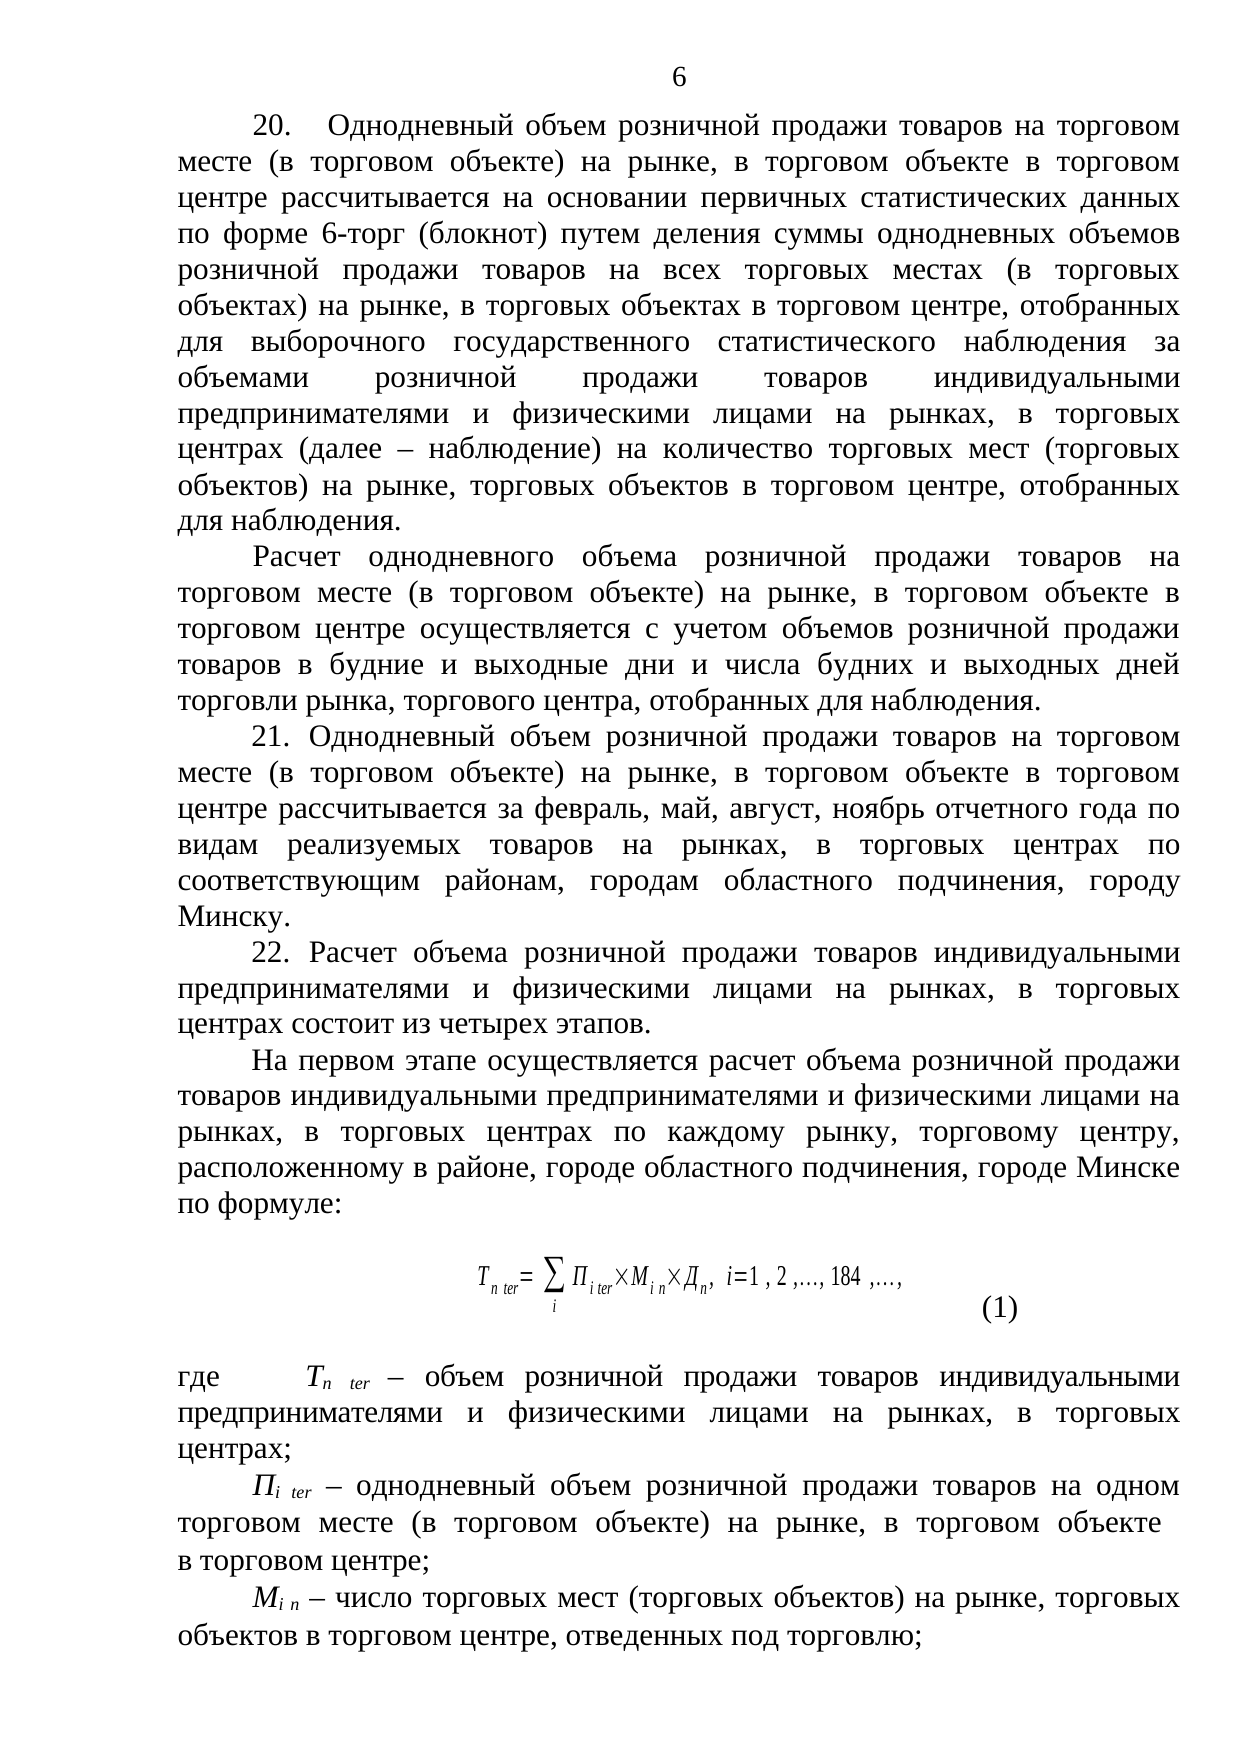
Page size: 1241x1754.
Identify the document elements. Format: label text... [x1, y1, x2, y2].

text Пi ter – однодневный объем розничной продажи товаров на одном торговом месте (в торговом объекте) на рынке, в торговом объекте в торговом центре; [177, 1465, 1181, 1578]
text 20. Однодневный объем розничной продажи товаров на торговом месте (в торговом объекте) на рынке, в торговом объекте в торговом центре рассчитывается на основании первичных статистических данных по форме 6-торг (блокнот) путем деления суммы однодневных объемов розничной продажи товаров на всех торговых местах (в торговых объектах) на рынке, в торговых объектах в торговом центре, отобранных для выборочного государственного статистического наблюдения за объемами розничной продажи товаров индивидуальными предпринимателями и физическими лицами на рынках, в торговых центрах (далее – наблюдение) на количество торговых мест (торговых объектов) на рынке, торговых объектов в торговом центре, отобранных для наблюдения. [177, 106, 1181, 538]
text где Тn ter – объем розничной продажи товаров индивидуальными предпринимателями и физическими лицами на рынках, в торговых центрах; [177, 1358, 1181, 1465]
text Расчет однодневного объема розничной продажи товаров на торговом месте (в торговом объекте) на рынке, в торговом объекте в торговом центре осуществляется с учетом объемов розничной продажи товаров в будние и выходные дни и числа будних и выходных дней торговли рынка, торгового центра, отобранных для наблюдения. [177, 538, 1181, 717]
text 22. Расчет объема розничной продажи товаров индивидуальными предпринимателями и физическими лицами на рынках, в торговых центрах состоит из четырех этапов. [177, 933, 1181, 1041]
text Мi n – число торговых мест (торговых объектов) на рынке, торговых объектов в торговом центре, отведенных под торговлю; [177, 1578, 1181, 1653]
text 21. Однодневный объем розничной продажи товаров на торговом месте (в торговом объекте) на рынке, в торговом объекте в торговом центре рассчитывается за февраль, май, август, ноябрь отчетного года по видам реализуемых товаров на рынках, в торговых центрах по соответствующим районам, городам областного подчинения, городу Минску. [177, 717, 1181, 933]
text На первом этапе осуществляется расчет объема розничной продажи товаров индивидуальными предпринимателями и физическими лицами на рынках, в торговых центрах по каждому рынку, торговому центру, расположенному в районе, городе областного подчинения, городе Минске по формуле: [177, 1041, 1181, 1220]
text (1) [402, 1256, 1181, 1324]
